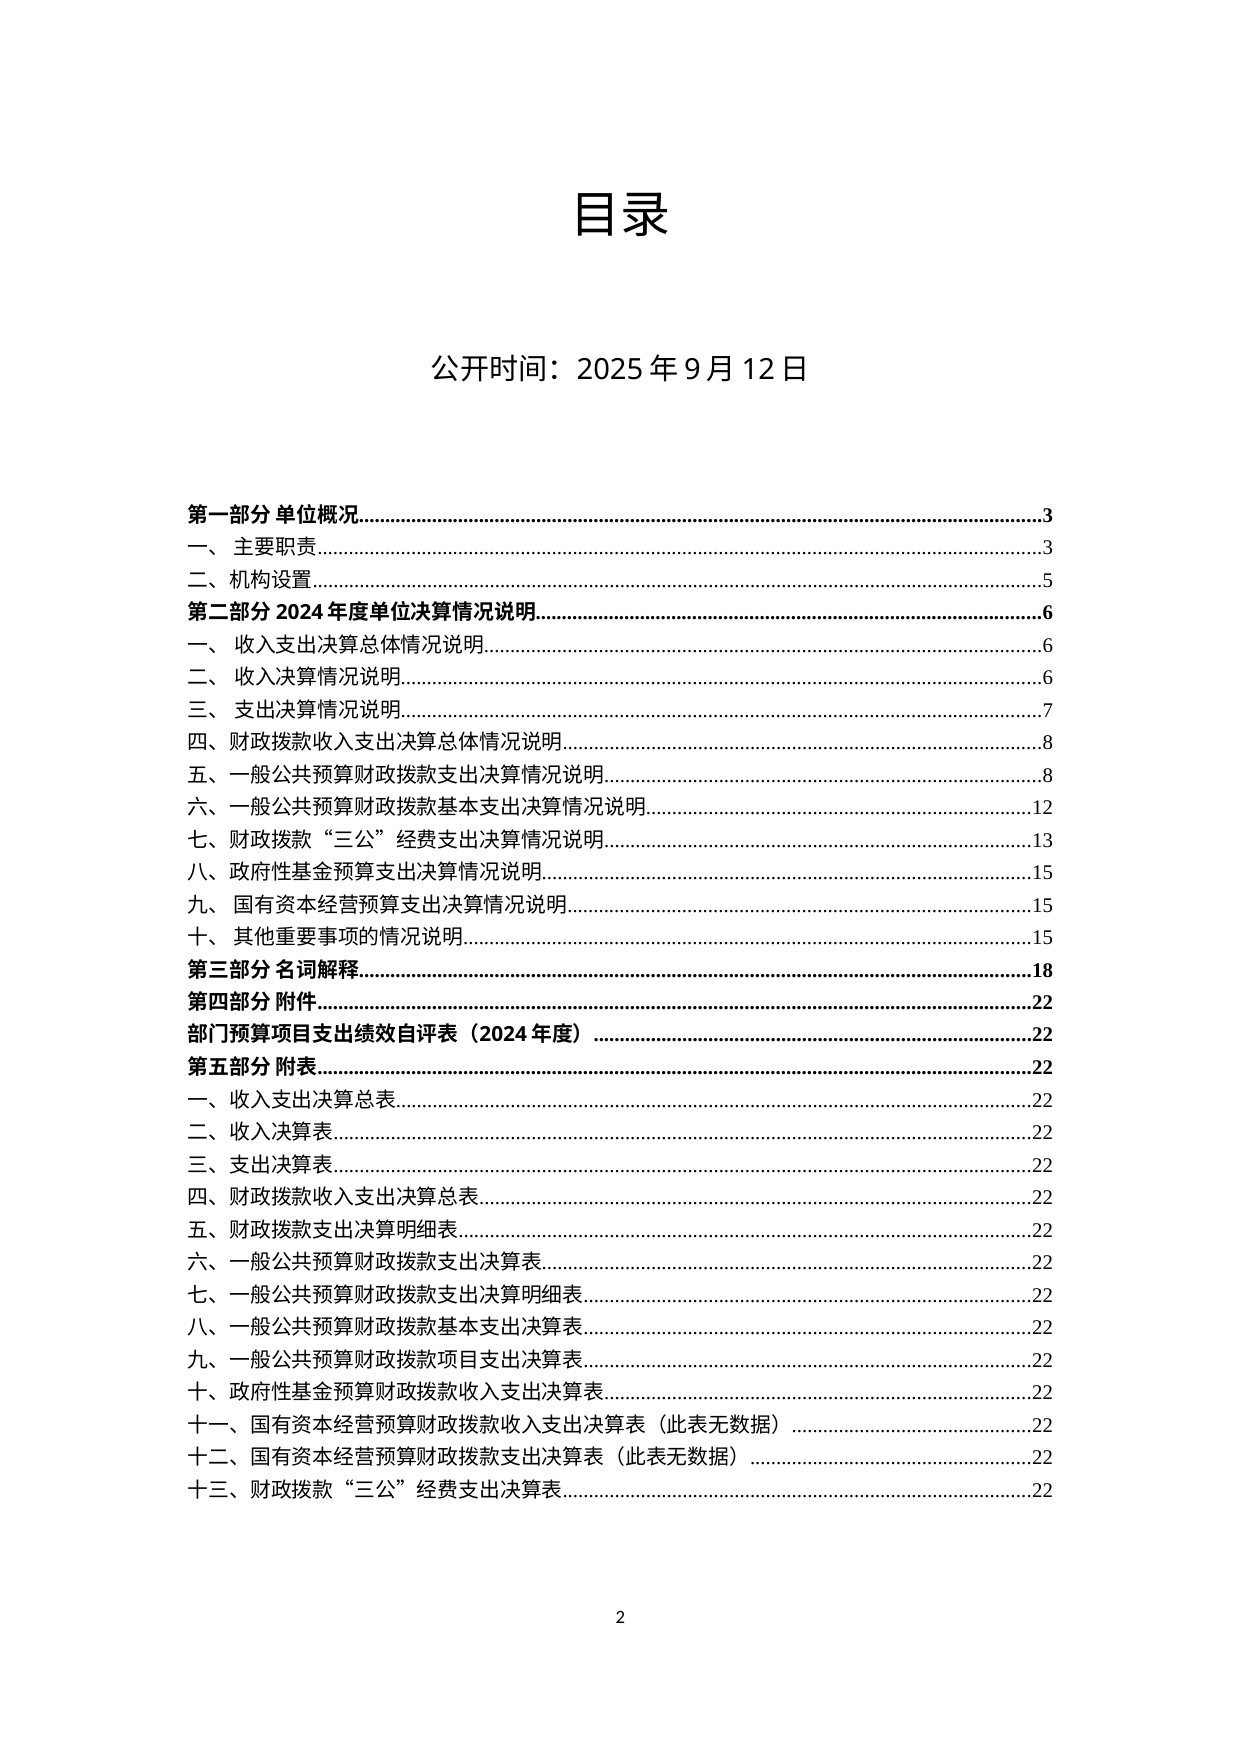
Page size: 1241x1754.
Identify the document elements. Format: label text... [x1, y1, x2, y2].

text 公开时间：2025年9月12日 [187, 334, 1053, 399]
text 目录 [187, 162, 1053, 259]
